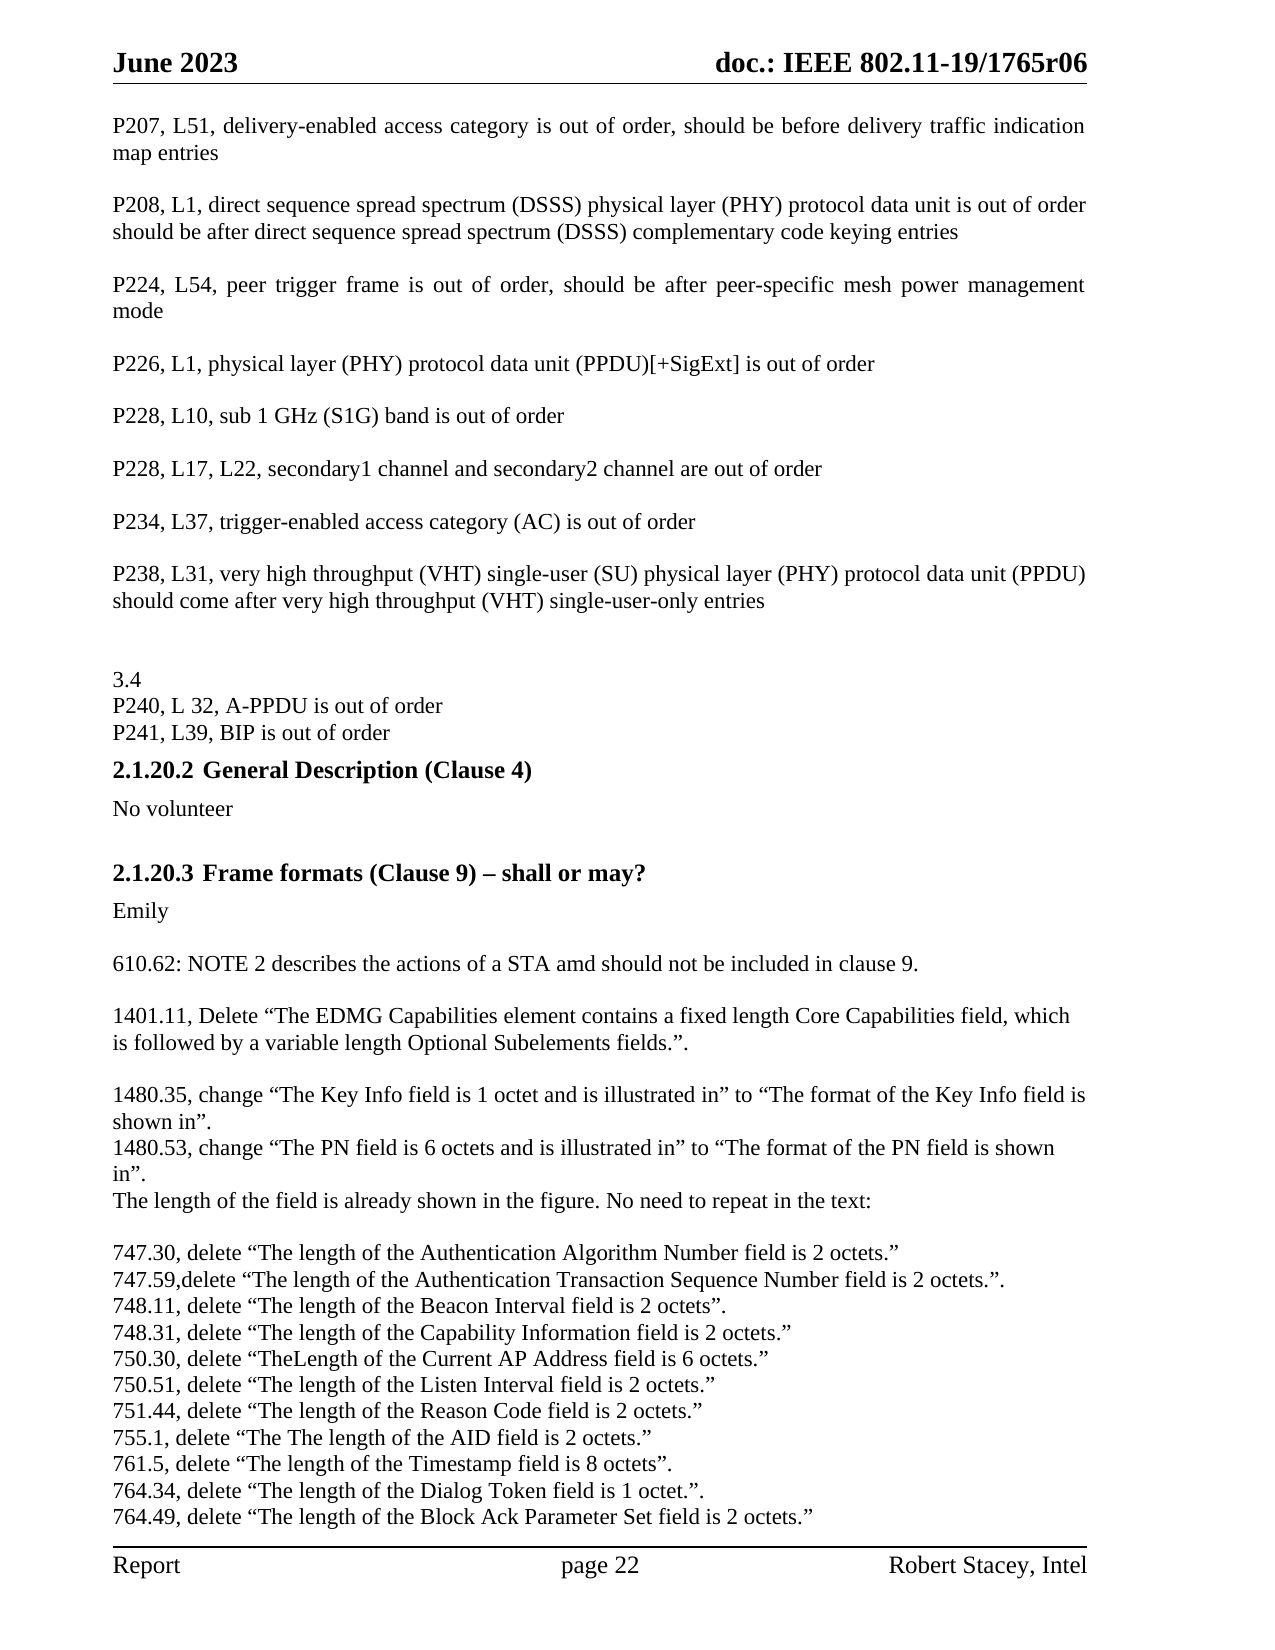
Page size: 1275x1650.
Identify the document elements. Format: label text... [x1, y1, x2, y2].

subtitle General Description (Clause 4) [112, 755, 1087, 784]
text Emily [112, 897, 1087, 923]
text 1401.11, Delete “The EDMG Capabilities element contains a fixed length Core Capabilities field, which is followed by a variable length Optional Subelements fields.”. [112, 1002, 1087, 1055]
text P234, L37, trigger-enabled access category (AC) is out of order [112, 508, 1087, 534]
text 3.4 [112, 666, 1087, 692]
text P224, L54, peer trigger frame is out of order, should be after peer-specific mesh power management mode [112, 271, 1087, 323]
text 764.34, delete “The length of the Dialog Token field is 1 octet.”. [112, 1477, 1087, 1503]
text P207, L51, delivery-enabled access category is out of order, should be before delivery traffic indication map entries [112, 112, 1087, 165]
text P228, L17, L22, secondary1 channel and secondary2 channel are out of order [112, 455, 1087, 481]
text 1480.53, change “The PN field is 6 octets and is illustrated in” to “The format of the PN field is shown in”. [112, 1134, 1087, 1187]
text 748.11, delete “The length of the Beacon Interval field is 2 octets”. [112, 1292, 1087, 1318]
text 761.5, delete “The length of the Timestamp field is 8 octets”. [112, 1450, 1087, 1477]
text 764.49, delete “The length of the Block Ack Parameter Set field is 2 octets.” [112, 1503, 1087, 1529]
text P228, L10, sub 1 GHz (S1G) band is out of order [112, 402, 1087, 429]
text 748.31, delete “The length of the Capability Information field is 2 octets.” [112, 1318, 1087, 1345]
text P241, L39, BIP is out of order [112, 719, 1087, 745]
text 750.51, delete “The length of the Listen Interval field is 2 octets.” [112, 1371, 1087, 1398]
subtitle Frame formats (Clause 9) – shall or may? [112, 858, 1087, 886]
text 747.59,delete “The length of the Authentication Transaction Sequence Number field is 2 octets.”. [112, 1266, 1087, 1292]
text 610.62: NOTE 2 describes the actions of a STA amd should not be included in clause 9. [112, 949, 1087, 976]
text The length of the field is already shown in the figure. No need to repeat in the text: [112, 1187, 1087, 1213]
text 1480.35, change “The Key Info field is 1 octet and is illustrated in” to “The format of the Key Info field is shown in”. [112, 1081, 1087, 1134]
text P240, L 32, A-PPDU is out of order [112, 692, 1087, 719]
text 747.30, delete “The length of the Authentication Algorithm Number field is 2 octets.” [112, 1239, 1087, 1266]
text No volunteer [112, 794, 1087, 821]
text 751.44, delete “The length of the Reason Code field is 2 octets.” [112, 1398, 1087, 1424]
text 755.1, delete “The The length of the AID field is 2 octets.” [112, 1424, 1087, 1450]
text 750.30, delete “TheLength of the Current AP Address field is 6 octets.” [112, 1345, 1087, 1371]
text P208, L1, direct sequence spread spectrum (DSSS) physical layer (PHY) protocol data unit is out of order should be after direct sequence spread spectrum (DSSS) complementary code keying entries [112, 192, 1087, 244]
text P226, L1, physical layer (PHY) protocol data unit (PPDU)[+SigExt] is out of order [112, 350, 1087, 376]
text P238, L31, very high throughput (VHT) single-user (SU) physical layer (PHY) protocol data unit (PPDU) should come after very high throughput (VHT) single-user-only entries [112, 561, 1087, 613]
